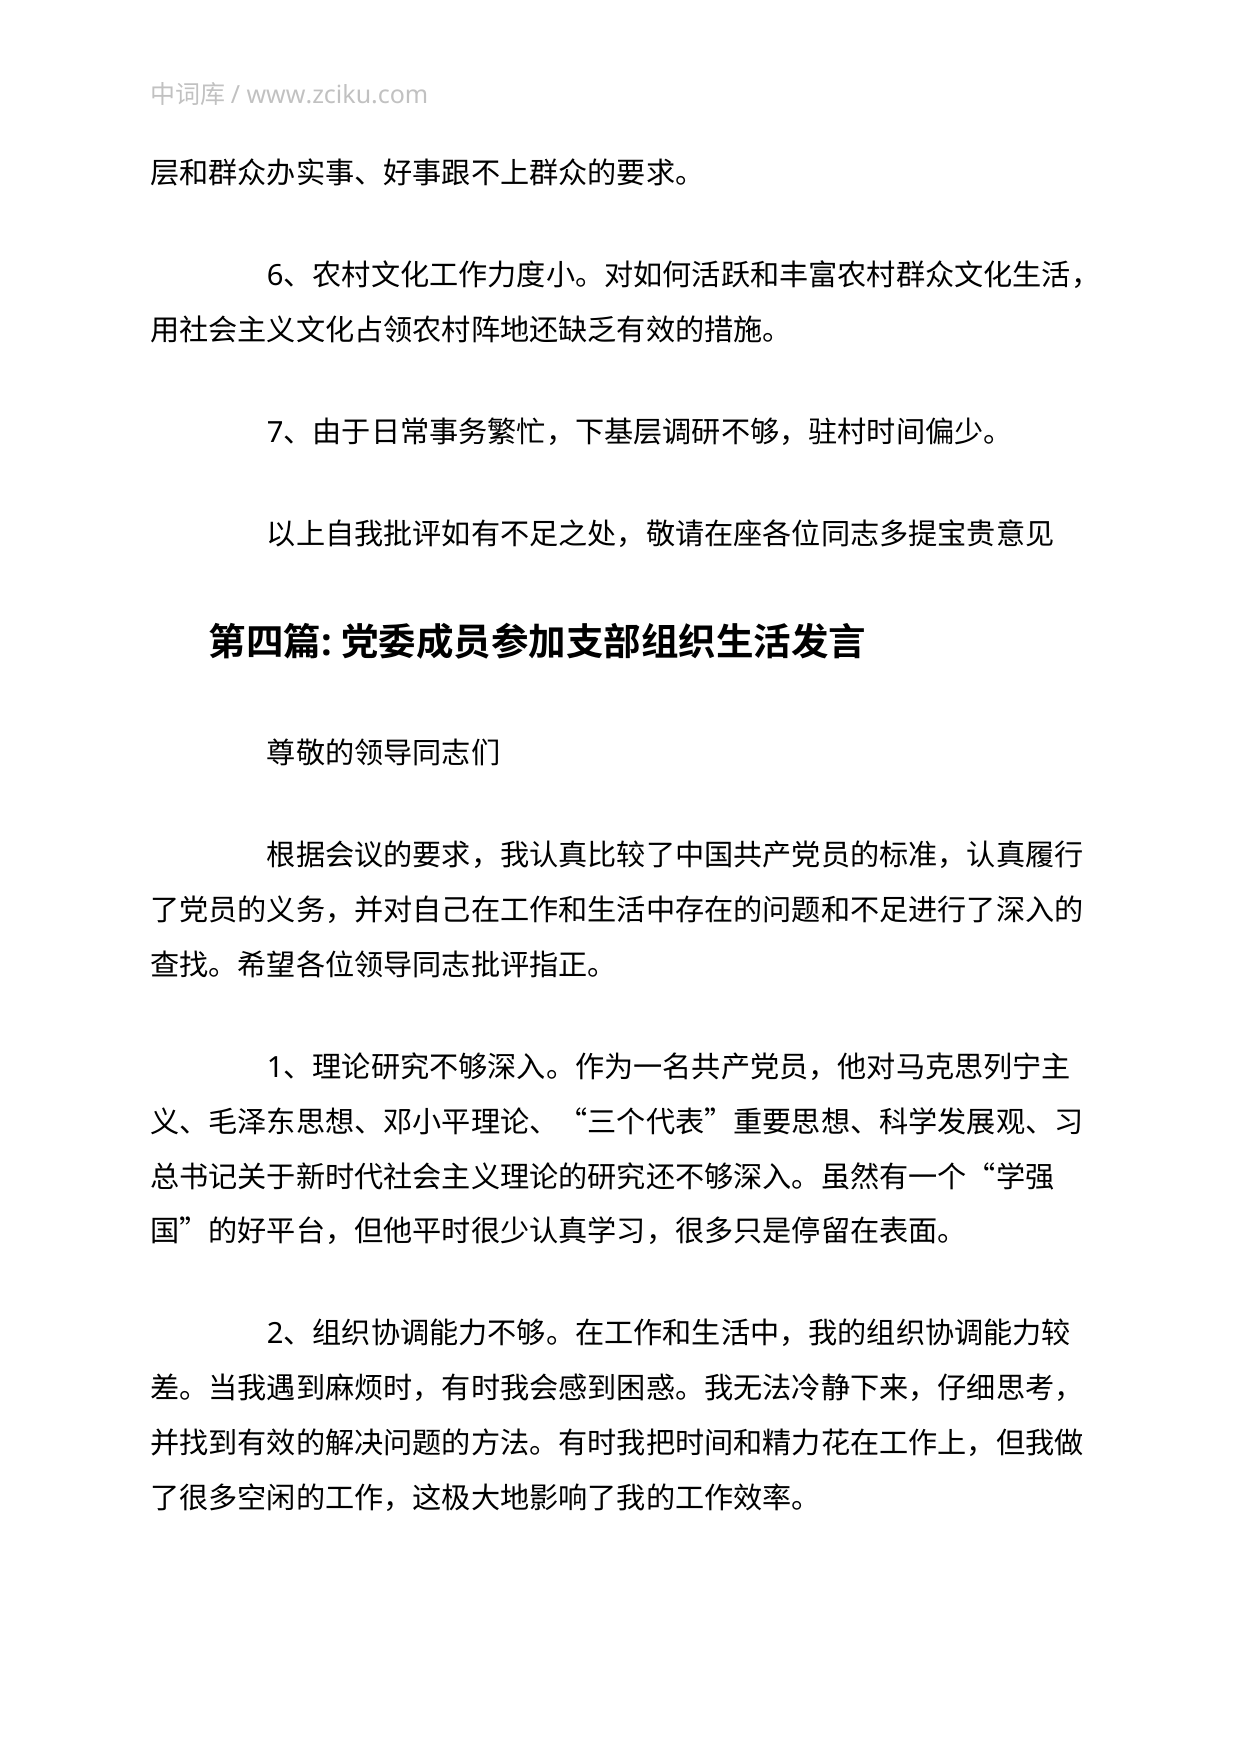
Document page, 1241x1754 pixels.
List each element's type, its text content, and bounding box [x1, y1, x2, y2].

text 7、由于日常事务繁忙，下基层调研不够，驻村时间偏少。 [150, 408, 1090, 451]
text 第四篇: 党委成员参加支部组织生活发言 [150, 612, 1090, 667]
text 以上自我批评如有不足之处，敬请在座各位同志多提宝贵意见 [150, 511, 1090, 553]
text 2、组织协调能力不够。在工作和生活中，我的组织协调能力较差。当我遇到麻烦时，有时我会感到困惑。我无法冷静下来，仔细思考，并找到有效的解决问题的方法。有时我把时间和精力花在工作上，但我做了很多空闲的工作，这极大地影响了我的工作效率。 [150, 1310, 1090, 1517]
text 尊敬的领导同志们 [150, 730, 1090, 772]
text 6、农村文化工作力度小。对如何活跃和丰富农村群众文化生活，用社会主义文化占领农村阵地还缺乏有效的措施。 [150, 252, 1090, 349]
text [150, 150, 1090, 192]
text 根据会议的要求，我认真比较了中国共产党员的标准，认真履行了党员的义务，并对自己在工作和生活中存在的问题和不足进行了深入的查找。希望各位领导同志批评指正。 [150, 832, 1090, 984]
text 1、理论研究不够深入。作为一名共产党员，他对马克思列宁主义、毛泽东思想、邓小平理论、“三个代表”重要思想、科学发展观、习总书记关于新时代社会主义理论的研究还不够深入。虽然有一个“学强国”的好平台，但他平时很少认真学习，很多只是停留在表面。 [150, 1043, 1090, 1250]
